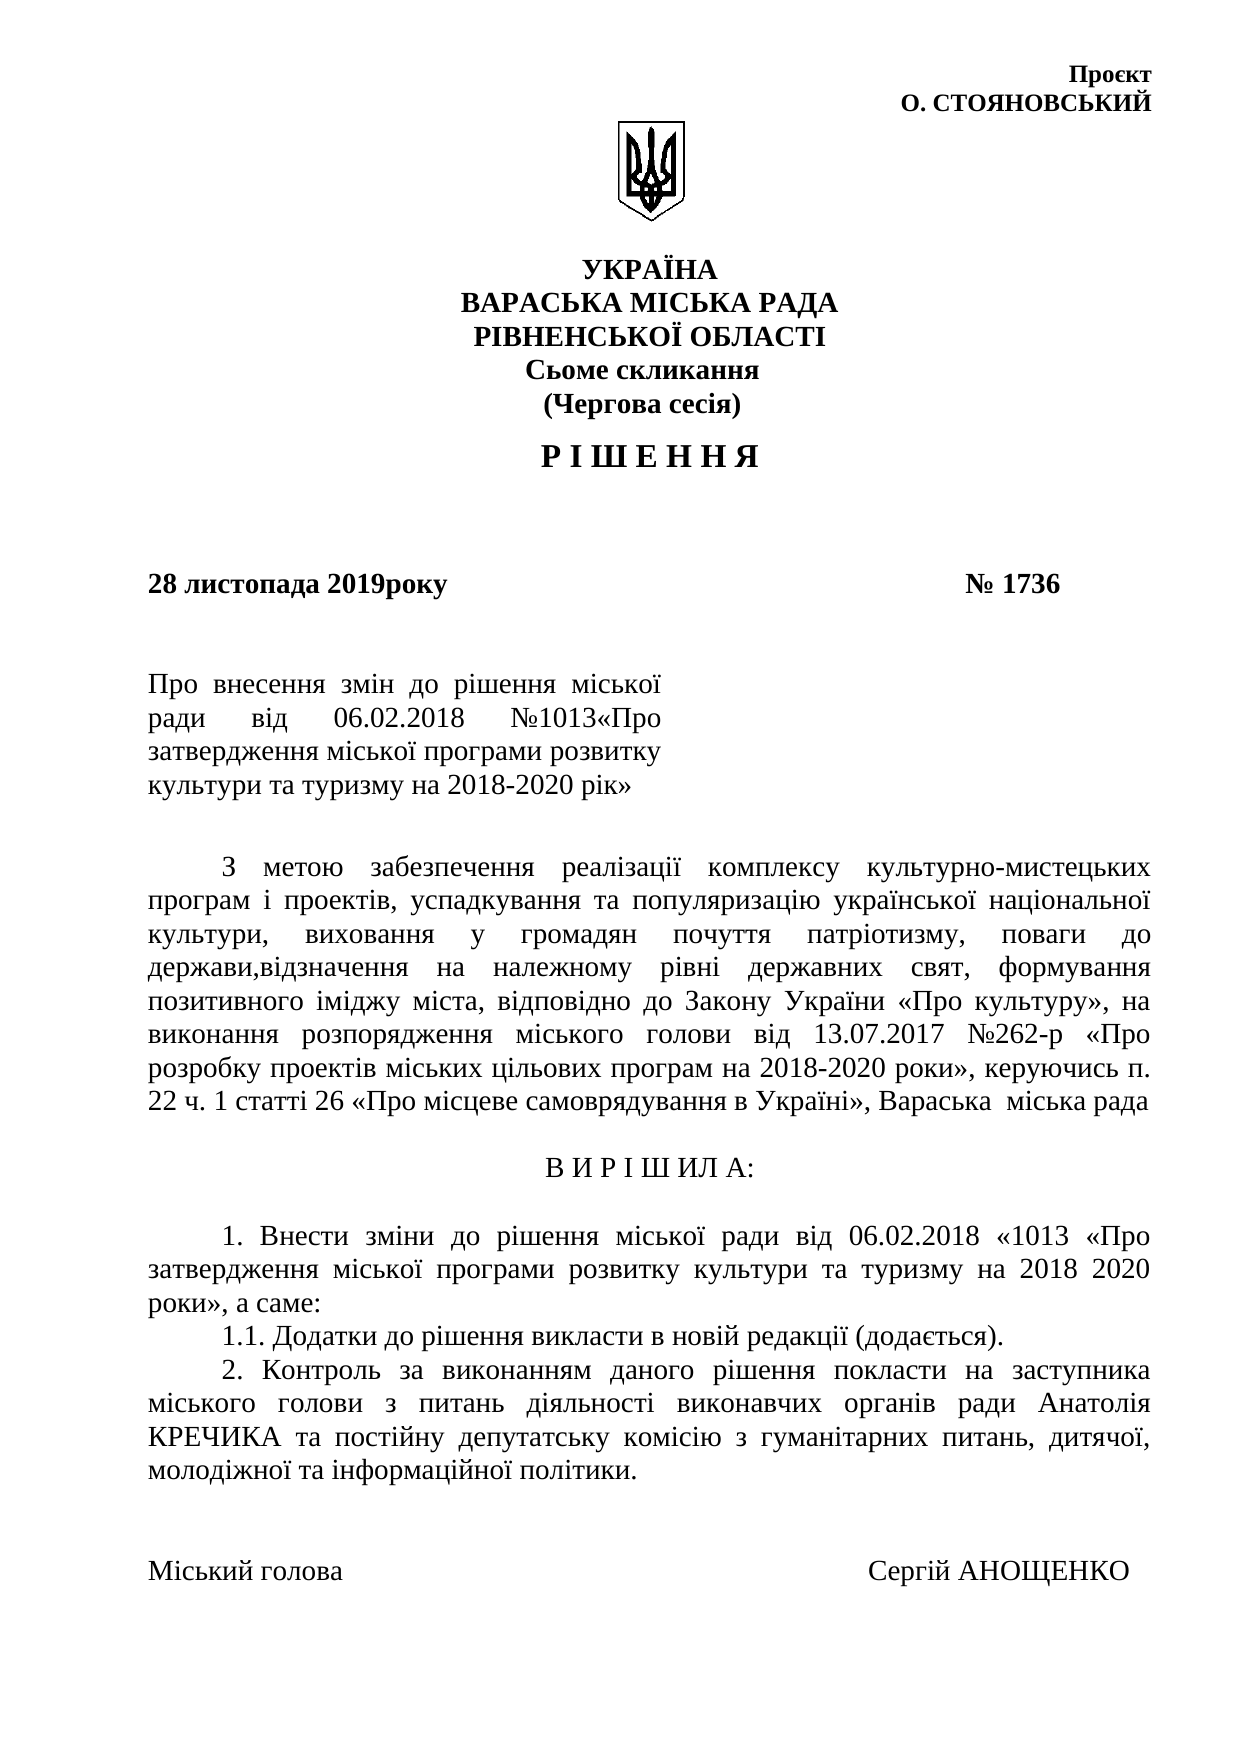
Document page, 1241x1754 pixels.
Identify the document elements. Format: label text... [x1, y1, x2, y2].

text (Чергова сесія) [133, 386, 1152, 419]
text Сьоме скликання [133, 352, 1152, 386]
text В И Р І Ш ИЛ А: [148, 1151, 1152, 1184]
text Міський голова Сергій АНОЩЕНКО [148, 1553, 1152, 1587]
text 1.1. Додатки до рішення викласти в новій редакції (додається). [148, 1318, 1152, 1352]
picture [613, 116, 686, 224]
text ВАРАСЬКА МІСЬКА РАДА [148, 285, 1152, 319]
table_header Про внесення змін до рішення міської ради від 06.02.2018 №1013«Про затвердження міської програми розвитку культури та туризму на 2018-2020 рік» [136, 633, 673, 801]
text УКРАЇНА [148, 252, 1152, 285]
text Проєкт [148, 59, 1152, 88]
text О. СТОЯНОВСЬКИЙ [148, 88, 1152, 117]
text 1. Внести зміни до рішення міської ради від 06.02.2018 «1013 «Про затвердження міської програми розвитку культури та туризму на 2018 2020 роки», а саме: [148, 1218, 1152, 1318]
text РІВНЕНСЬКОЇ ОБЛАСТІ [148, 319, 1152, 352]
text Р І Ш Е Н Н Я [148, 436, 1152, 475]
text 2. Контроль за виконанням даного рішення покласти на заступника міського голови з питань діяльності виконавчих органів ради Анатолія КРЕЧИКА та постійну депутатську комісію з гуманітарних питань, дитячої, молодіжної та інформаційної політики. [148, 1352, 1152, 1486]
text 28 листопада 2019року № 1736 [148, 566, 1152, 599]
text З метою забезпечення реалізації комплексу культурно-мистецьких програм і проектів, успадкування та популяризацію української національної культури, виховання у громадян почуття патріотизму, поваги до держави,відзначення на належному рівні державних свят, формування позитивного іміджу міста, відповідно до Закону України «Про культуру», на виконання розпорядження міського голови від 13.07.2017 №262-р «Про розробку проектів міських цільових програм на 2018-2020 роки», керуючись п. 22 ч. 1 статті 26 «Про місцеве самоврядування в Україні», Вараська міська рада [148, 849, 1152, 1117]
